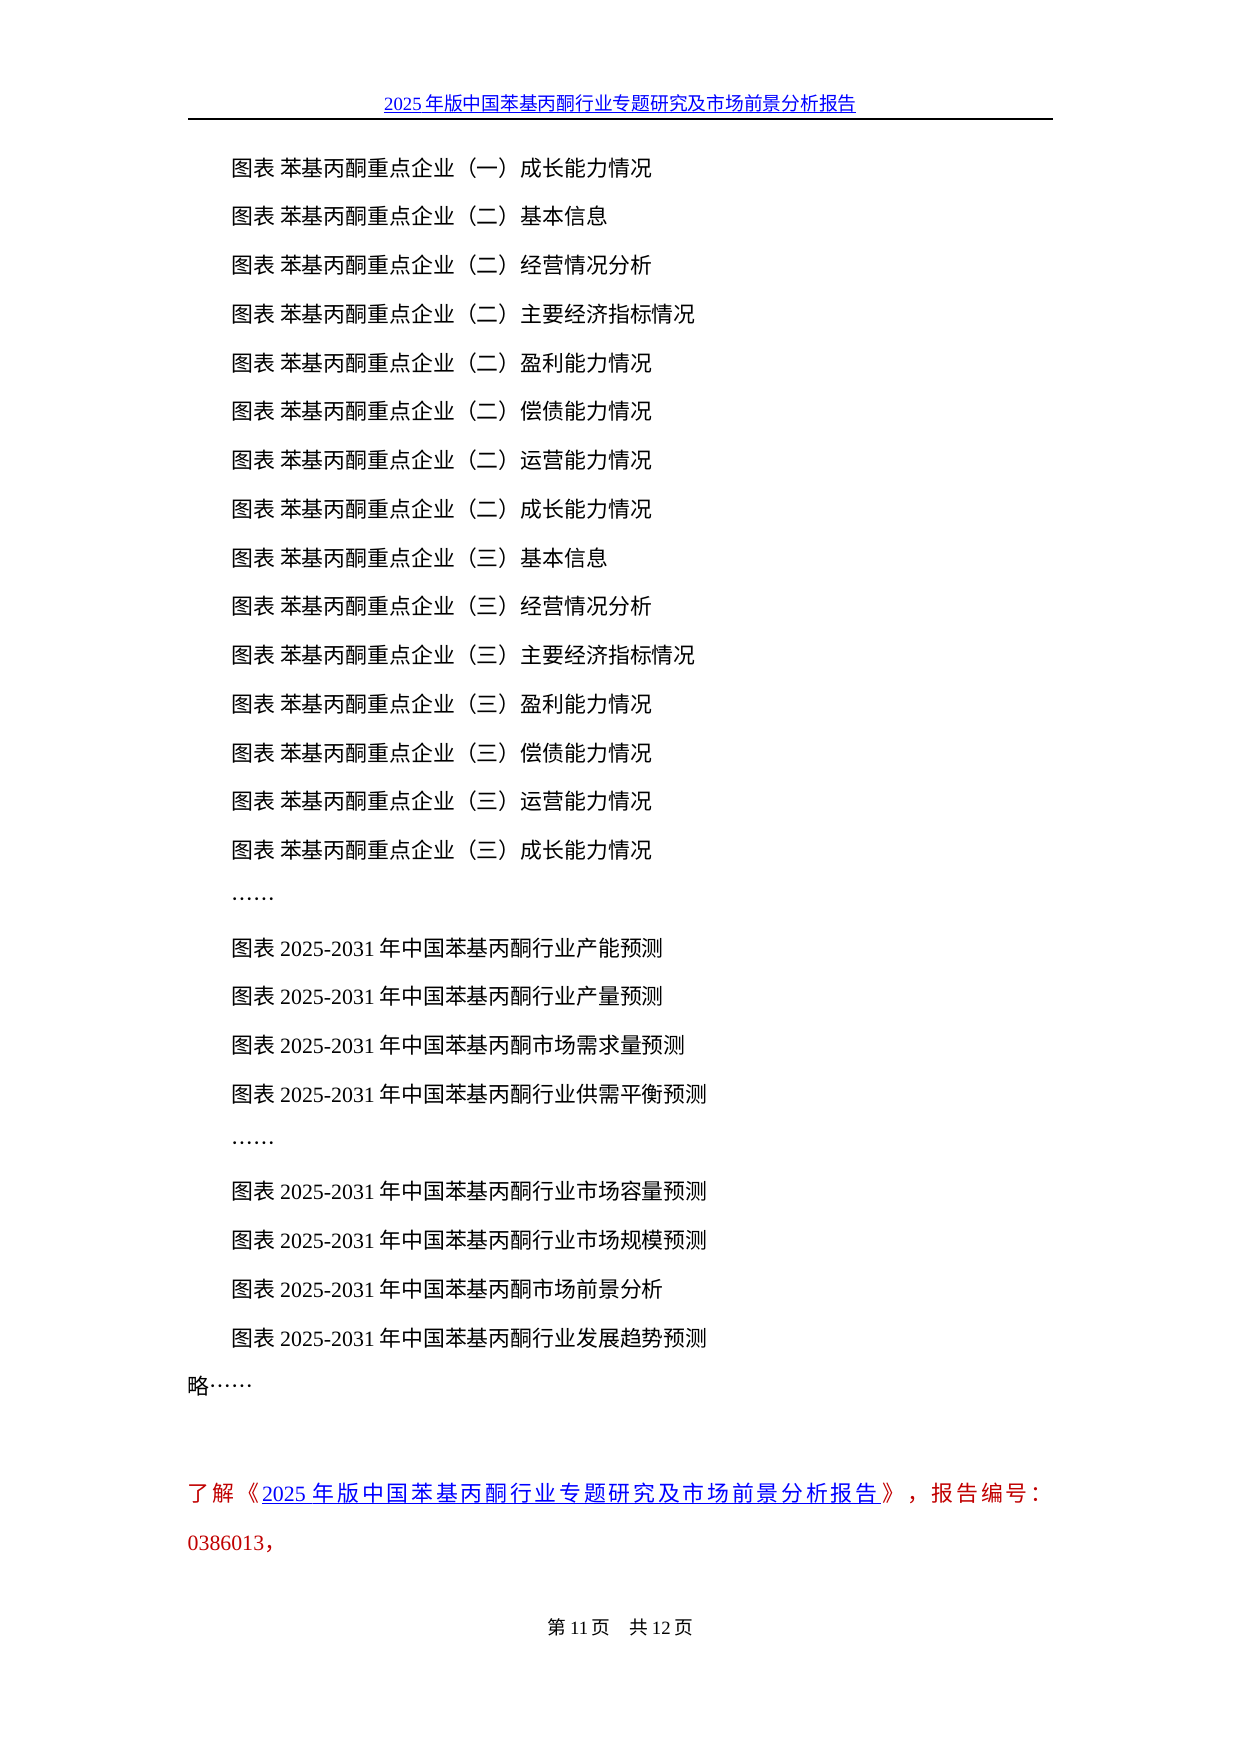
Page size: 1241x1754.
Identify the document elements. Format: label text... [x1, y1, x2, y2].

text 了解《2025年版中国苯基丙酮行业专题研究及市场前景分析报告》，报告编号：0386013， [187, 1475, 1053, 1557]
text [187, 150, 1053, 1401]
